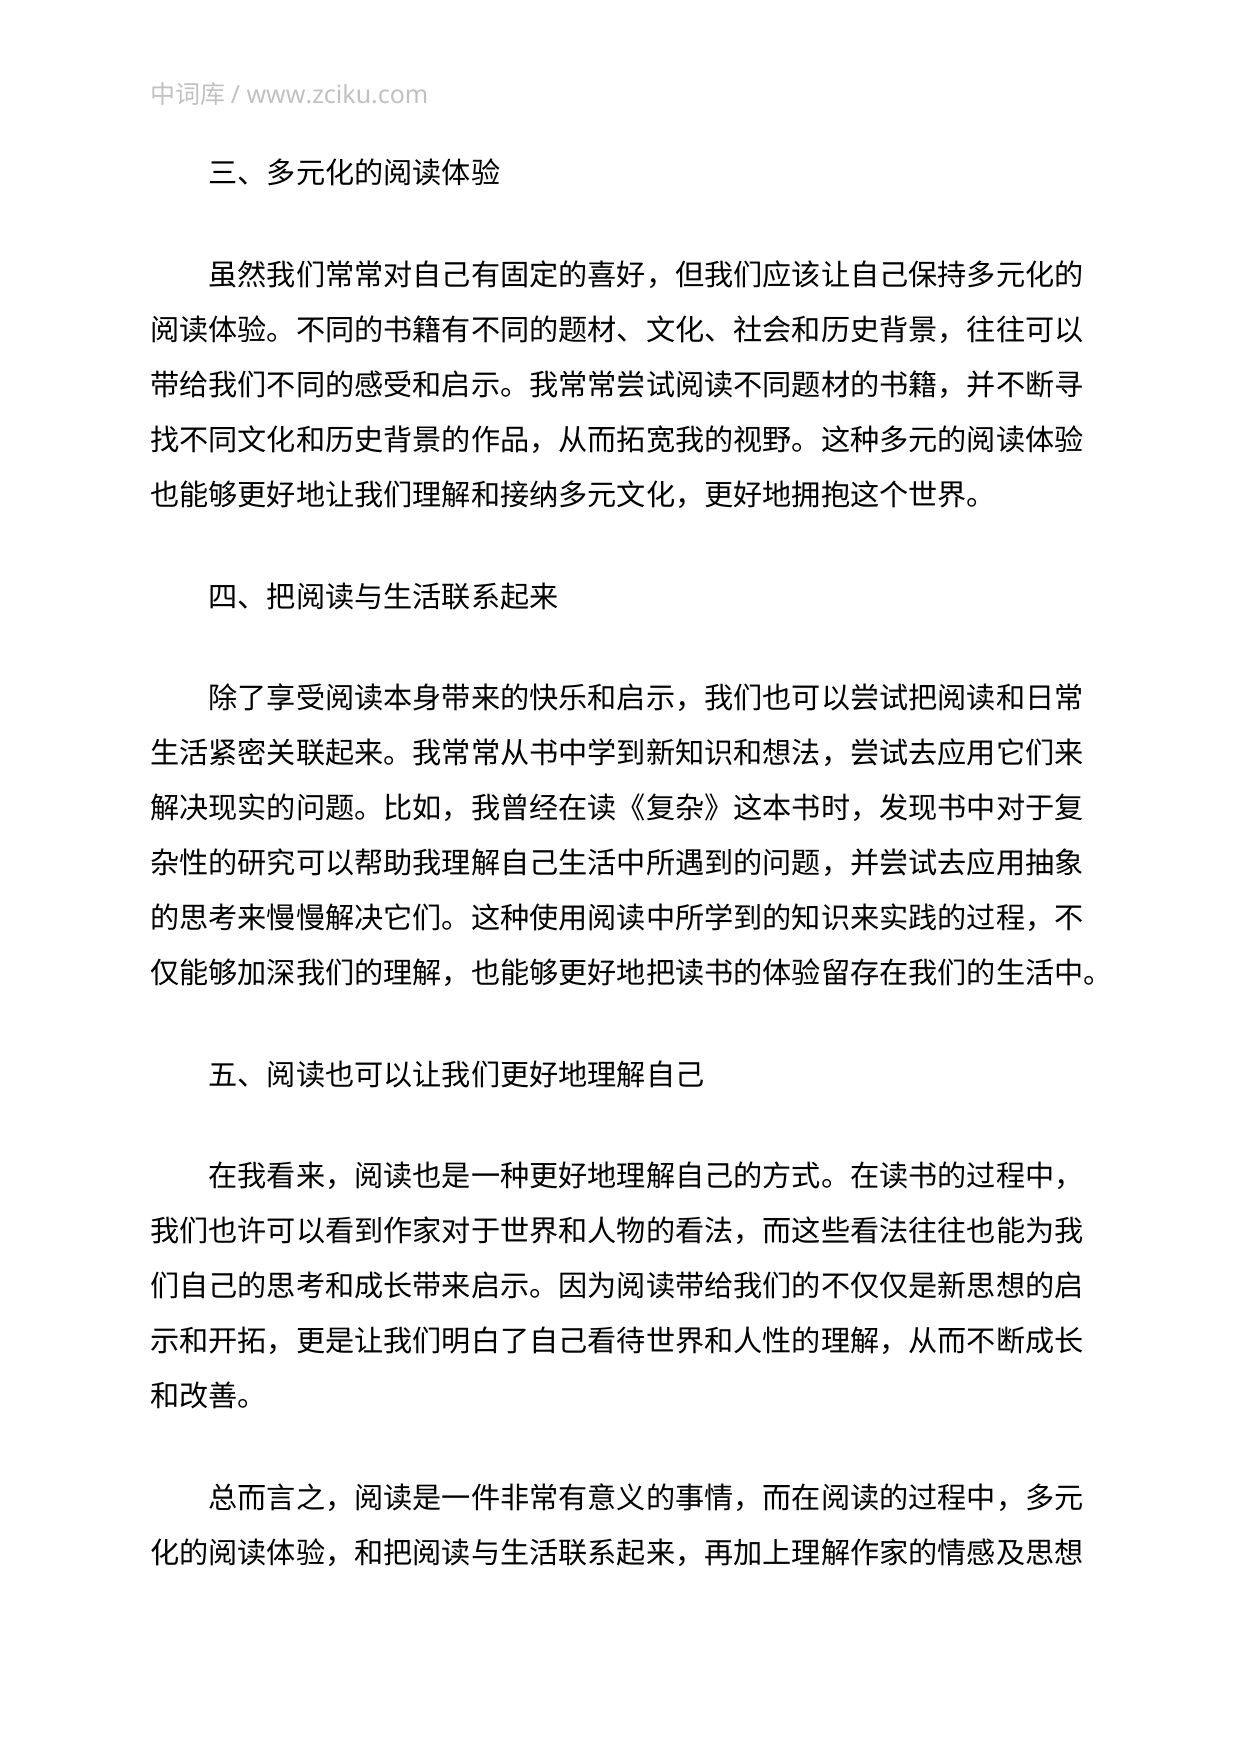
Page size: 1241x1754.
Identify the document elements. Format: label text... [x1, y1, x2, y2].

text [150, 1474, 1090, 1571]
text 五、阅读也可以让我们更好地理解自己 [150, 1051, 1090, 1093]
text 三、多元化的阅读体验 [150, 150, 1090, 192]
text 在我看来，阅读也是一种更好地理解自己的方式。在读书的过程中，我们也许可以看到作家对于世界和人物的看法，而这些看法往往也能为我们自己的思考和成长带来启示。因为阅读带给我们的不仅仅是新思想的启示和开拓，更是让我们明白了自己看待世界和人性的理解，从而不断成长和改善。 [150, 1153, 1090, 1415]
text 四、把阅读与生活联系起来 [150, 573, 1090, 615]
text 虽然我们常常对自己有固定的喜好，但我们应该让自己保持多元化的阅读体验。不同的书籍有不同的题材、文化、社会和历史背景，往往可以带给我们不同的感受和启示。我常常尝试阅读不同题材的书籍，并不断寻找不同文化和历史背景的作品，从而拓宽我的视野。这种多元的阅读体验也能够更好地让我们理解和接纳多元文化，更好地拥抱这个世界。 [150, 252, 1090, 514]
text 除了享受阅读本身带来的快乐和启示，我们也可以尝试把阅读和日常生活紧密关联起来。我常常从书中学到新知识和想法，尝试去应用它们来解决现实的问题。比如，我曾经在读《复杂》这本书时，发现书中对于复杂性的研究可以帮助我理解自己生活中所遇到的问题，并尝试去应用抽象的思考来慢慢解决它们。这种使用阅读中所学到的知识来实践的过程，不仅能够加深我们的理解，也能够更好地把读书的体验留存在我们的生活中。 [150, 675, 1090, 992]
